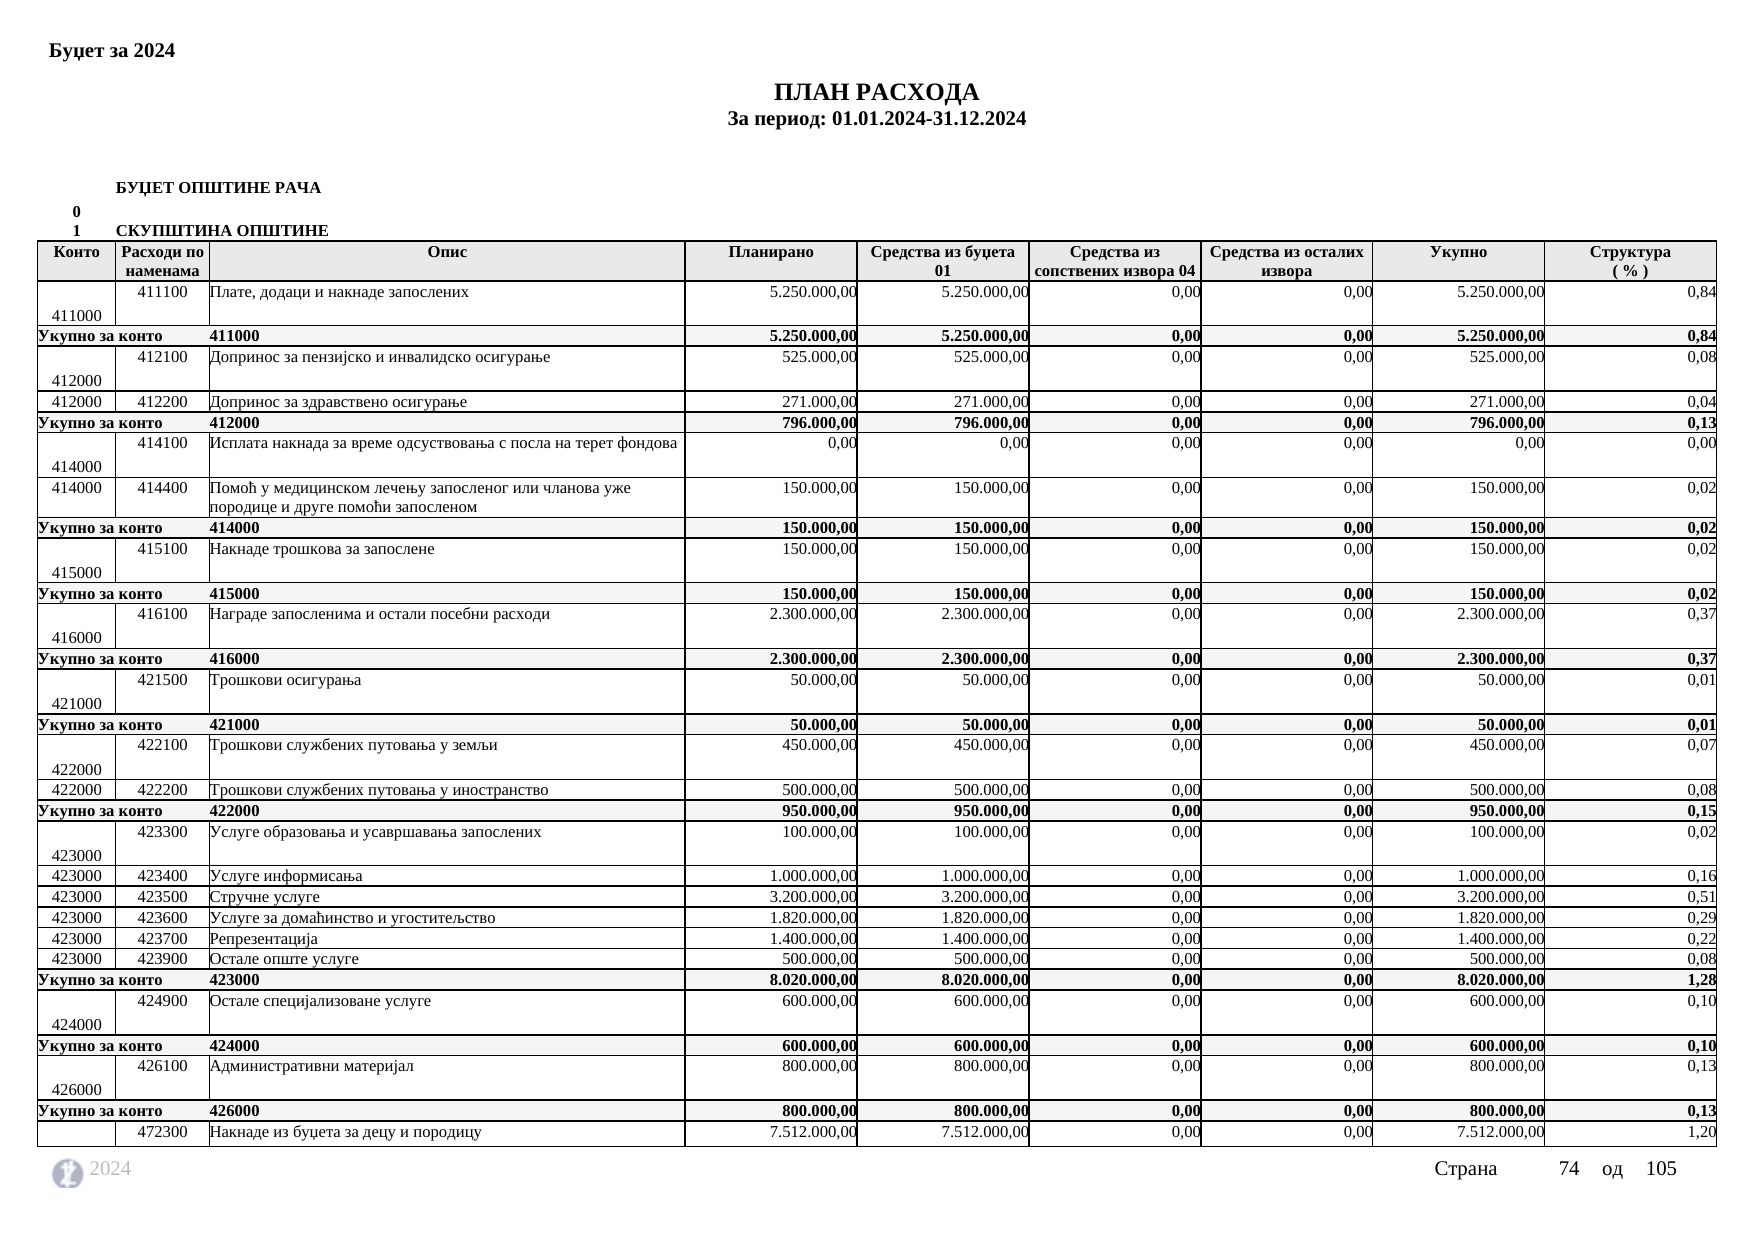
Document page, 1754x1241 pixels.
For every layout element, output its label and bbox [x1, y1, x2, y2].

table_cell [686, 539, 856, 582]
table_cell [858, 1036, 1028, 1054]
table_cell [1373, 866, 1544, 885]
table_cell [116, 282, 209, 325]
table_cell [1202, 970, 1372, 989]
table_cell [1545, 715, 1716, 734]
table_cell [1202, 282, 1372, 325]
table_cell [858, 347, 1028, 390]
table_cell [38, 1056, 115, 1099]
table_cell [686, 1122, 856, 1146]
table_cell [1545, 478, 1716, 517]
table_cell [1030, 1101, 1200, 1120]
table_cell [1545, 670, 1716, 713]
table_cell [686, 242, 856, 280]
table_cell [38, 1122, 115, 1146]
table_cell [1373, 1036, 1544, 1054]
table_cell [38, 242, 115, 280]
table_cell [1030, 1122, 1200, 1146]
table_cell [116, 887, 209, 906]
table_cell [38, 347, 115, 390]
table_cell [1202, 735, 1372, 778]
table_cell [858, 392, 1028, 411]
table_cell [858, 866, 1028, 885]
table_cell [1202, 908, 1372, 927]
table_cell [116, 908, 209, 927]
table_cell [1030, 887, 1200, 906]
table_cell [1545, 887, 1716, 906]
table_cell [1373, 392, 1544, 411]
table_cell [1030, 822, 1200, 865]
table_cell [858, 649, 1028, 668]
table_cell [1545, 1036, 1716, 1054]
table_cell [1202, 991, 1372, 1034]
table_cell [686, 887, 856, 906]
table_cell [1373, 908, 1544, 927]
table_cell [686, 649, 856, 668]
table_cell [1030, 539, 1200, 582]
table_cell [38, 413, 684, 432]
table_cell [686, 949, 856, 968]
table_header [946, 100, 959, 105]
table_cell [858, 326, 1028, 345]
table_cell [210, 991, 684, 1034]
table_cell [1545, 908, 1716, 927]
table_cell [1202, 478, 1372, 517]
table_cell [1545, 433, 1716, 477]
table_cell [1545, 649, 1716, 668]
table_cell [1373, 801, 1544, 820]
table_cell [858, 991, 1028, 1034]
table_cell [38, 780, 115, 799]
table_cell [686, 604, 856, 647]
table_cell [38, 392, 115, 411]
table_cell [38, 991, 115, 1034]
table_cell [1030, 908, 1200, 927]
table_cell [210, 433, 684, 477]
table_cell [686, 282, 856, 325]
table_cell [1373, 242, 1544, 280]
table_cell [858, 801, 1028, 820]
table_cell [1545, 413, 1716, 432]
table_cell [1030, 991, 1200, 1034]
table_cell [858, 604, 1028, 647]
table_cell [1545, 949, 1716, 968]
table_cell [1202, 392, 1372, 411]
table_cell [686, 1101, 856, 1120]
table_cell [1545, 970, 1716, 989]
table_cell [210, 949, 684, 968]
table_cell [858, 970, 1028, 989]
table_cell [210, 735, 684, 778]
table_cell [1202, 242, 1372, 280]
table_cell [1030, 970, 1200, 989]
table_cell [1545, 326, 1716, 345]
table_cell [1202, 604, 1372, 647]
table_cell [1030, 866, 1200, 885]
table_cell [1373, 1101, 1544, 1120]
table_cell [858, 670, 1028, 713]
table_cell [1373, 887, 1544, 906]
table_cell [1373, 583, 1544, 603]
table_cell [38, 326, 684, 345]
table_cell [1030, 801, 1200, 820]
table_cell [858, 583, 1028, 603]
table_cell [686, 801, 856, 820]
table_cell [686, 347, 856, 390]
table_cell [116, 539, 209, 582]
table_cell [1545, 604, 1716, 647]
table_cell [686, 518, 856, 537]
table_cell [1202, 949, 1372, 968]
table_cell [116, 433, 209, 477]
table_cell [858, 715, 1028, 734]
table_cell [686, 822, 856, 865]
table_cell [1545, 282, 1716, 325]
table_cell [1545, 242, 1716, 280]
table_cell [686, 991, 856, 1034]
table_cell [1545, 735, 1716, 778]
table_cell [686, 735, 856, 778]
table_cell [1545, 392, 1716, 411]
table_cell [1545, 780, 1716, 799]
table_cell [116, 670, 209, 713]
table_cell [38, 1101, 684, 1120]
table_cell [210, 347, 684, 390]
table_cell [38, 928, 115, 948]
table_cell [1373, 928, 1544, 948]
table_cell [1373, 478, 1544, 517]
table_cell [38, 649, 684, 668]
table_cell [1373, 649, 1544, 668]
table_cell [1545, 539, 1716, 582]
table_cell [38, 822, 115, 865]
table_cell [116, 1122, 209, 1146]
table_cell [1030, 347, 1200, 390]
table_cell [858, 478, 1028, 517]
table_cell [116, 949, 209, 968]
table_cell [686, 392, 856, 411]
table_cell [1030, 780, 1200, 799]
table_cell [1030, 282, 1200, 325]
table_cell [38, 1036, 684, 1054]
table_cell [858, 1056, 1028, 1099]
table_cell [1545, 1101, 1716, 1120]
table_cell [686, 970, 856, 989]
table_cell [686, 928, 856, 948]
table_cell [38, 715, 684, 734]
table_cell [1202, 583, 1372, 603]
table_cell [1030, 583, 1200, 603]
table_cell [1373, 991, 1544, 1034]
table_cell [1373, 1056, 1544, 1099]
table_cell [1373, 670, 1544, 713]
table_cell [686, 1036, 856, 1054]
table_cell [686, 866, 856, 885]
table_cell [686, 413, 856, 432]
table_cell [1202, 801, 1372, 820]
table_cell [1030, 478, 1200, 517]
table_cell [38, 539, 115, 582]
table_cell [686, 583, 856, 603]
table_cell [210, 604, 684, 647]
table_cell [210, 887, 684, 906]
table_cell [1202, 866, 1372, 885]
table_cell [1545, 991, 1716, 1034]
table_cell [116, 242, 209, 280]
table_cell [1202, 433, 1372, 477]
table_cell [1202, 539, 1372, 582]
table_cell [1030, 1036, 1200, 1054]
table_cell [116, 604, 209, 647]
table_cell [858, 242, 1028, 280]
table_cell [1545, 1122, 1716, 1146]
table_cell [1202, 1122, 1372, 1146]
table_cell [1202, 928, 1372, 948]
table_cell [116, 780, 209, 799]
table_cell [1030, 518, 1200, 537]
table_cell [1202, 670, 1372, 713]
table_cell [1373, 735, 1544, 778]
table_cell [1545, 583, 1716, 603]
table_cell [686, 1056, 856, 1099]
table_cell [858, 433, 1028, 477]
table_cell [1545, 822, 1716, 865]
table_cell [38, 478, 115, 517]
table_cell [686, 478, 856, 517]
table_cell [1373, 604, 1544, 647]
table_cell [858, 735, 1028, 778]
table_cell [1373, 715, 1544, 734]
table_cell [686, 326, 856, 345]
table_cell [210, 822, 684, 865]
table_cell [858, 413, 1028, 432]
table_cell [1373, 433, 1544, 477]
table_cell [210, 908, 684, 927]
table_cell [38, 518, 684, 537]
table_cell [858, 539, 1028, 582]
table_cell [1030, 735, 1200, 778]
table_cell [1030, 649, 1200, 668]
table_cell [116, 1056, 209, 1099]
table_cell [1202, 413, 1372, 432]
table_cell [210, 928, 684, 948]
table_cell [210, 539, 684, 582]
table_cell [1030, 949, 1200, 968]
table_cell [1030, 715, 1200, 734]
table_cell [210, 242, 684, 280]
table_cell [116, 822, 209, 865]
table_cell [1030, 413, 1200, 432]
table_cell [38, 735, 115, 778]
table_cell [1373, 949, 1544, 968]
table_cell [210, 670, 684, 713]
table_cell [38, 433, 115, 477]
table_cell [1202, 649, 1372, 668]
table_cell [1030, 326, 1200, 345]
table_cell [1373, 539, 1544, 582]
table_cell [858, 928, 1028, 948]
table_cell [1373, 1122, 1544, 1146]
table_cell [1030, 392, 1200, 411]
picture [48, 1155, 88, 1188]
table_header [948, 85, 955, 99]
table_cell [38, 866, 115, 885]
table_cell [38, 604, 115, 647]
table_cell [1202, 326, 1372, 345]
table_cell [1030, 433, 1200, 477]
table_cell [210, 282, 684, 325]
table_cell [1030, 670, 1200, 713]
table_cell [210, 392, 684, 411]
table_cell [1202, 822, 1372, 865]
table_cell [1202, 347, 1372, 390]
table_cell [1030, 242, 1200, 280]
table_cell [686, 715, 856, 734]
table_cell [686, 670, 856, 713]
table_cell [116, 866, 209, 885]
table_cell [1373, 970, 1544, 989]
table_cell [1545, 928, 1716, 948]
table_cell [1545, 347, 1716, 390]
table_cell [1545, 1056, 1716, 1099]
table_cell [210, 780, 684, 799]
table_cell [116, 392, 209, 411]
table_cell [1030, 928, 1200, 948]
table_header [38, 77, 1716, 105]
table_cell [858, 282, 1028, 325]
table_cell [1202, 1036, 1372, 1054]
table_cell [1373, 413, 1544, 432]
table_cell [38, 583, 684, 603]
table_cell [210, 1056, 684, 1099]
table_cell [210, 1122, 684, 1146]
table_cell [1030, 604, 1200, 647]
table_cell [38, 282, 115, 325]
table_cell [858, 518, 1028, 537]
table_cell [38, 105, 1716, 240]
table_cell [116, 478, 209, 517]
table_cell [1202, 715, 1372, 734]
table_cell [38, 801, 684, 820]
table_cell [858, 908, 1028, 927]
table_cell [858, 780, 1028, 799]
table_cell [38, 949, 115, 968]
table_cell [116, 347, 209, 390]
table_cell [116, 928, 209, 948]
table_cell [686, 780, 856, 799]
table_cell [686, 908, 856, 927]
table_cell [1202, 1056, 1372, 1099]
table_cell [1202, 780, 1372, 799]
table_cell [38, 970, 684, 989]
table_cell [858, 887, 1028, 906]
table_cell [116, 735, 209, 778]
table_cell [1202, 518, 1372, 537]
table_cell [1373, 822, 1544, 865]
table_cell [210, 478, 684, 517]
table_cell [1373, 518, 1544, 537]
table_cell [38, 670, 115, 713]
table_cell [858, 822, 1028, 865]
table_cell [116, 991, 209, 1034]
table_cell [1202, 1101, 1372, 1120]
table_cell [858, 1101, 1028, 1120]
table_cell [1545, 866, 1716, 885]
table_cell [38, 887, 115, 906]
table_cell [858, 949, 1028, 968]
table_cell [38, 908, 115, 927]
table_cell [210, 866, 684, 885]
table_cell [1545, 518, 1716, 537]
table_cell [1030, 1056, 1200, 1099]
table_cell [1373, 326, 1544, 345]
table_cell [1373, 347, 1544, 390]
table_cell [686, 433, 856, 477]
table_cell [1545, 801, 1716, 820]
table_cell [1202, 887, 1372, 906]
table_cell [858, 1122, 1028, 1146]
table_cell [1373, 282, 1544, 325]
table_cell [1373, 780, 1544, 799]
